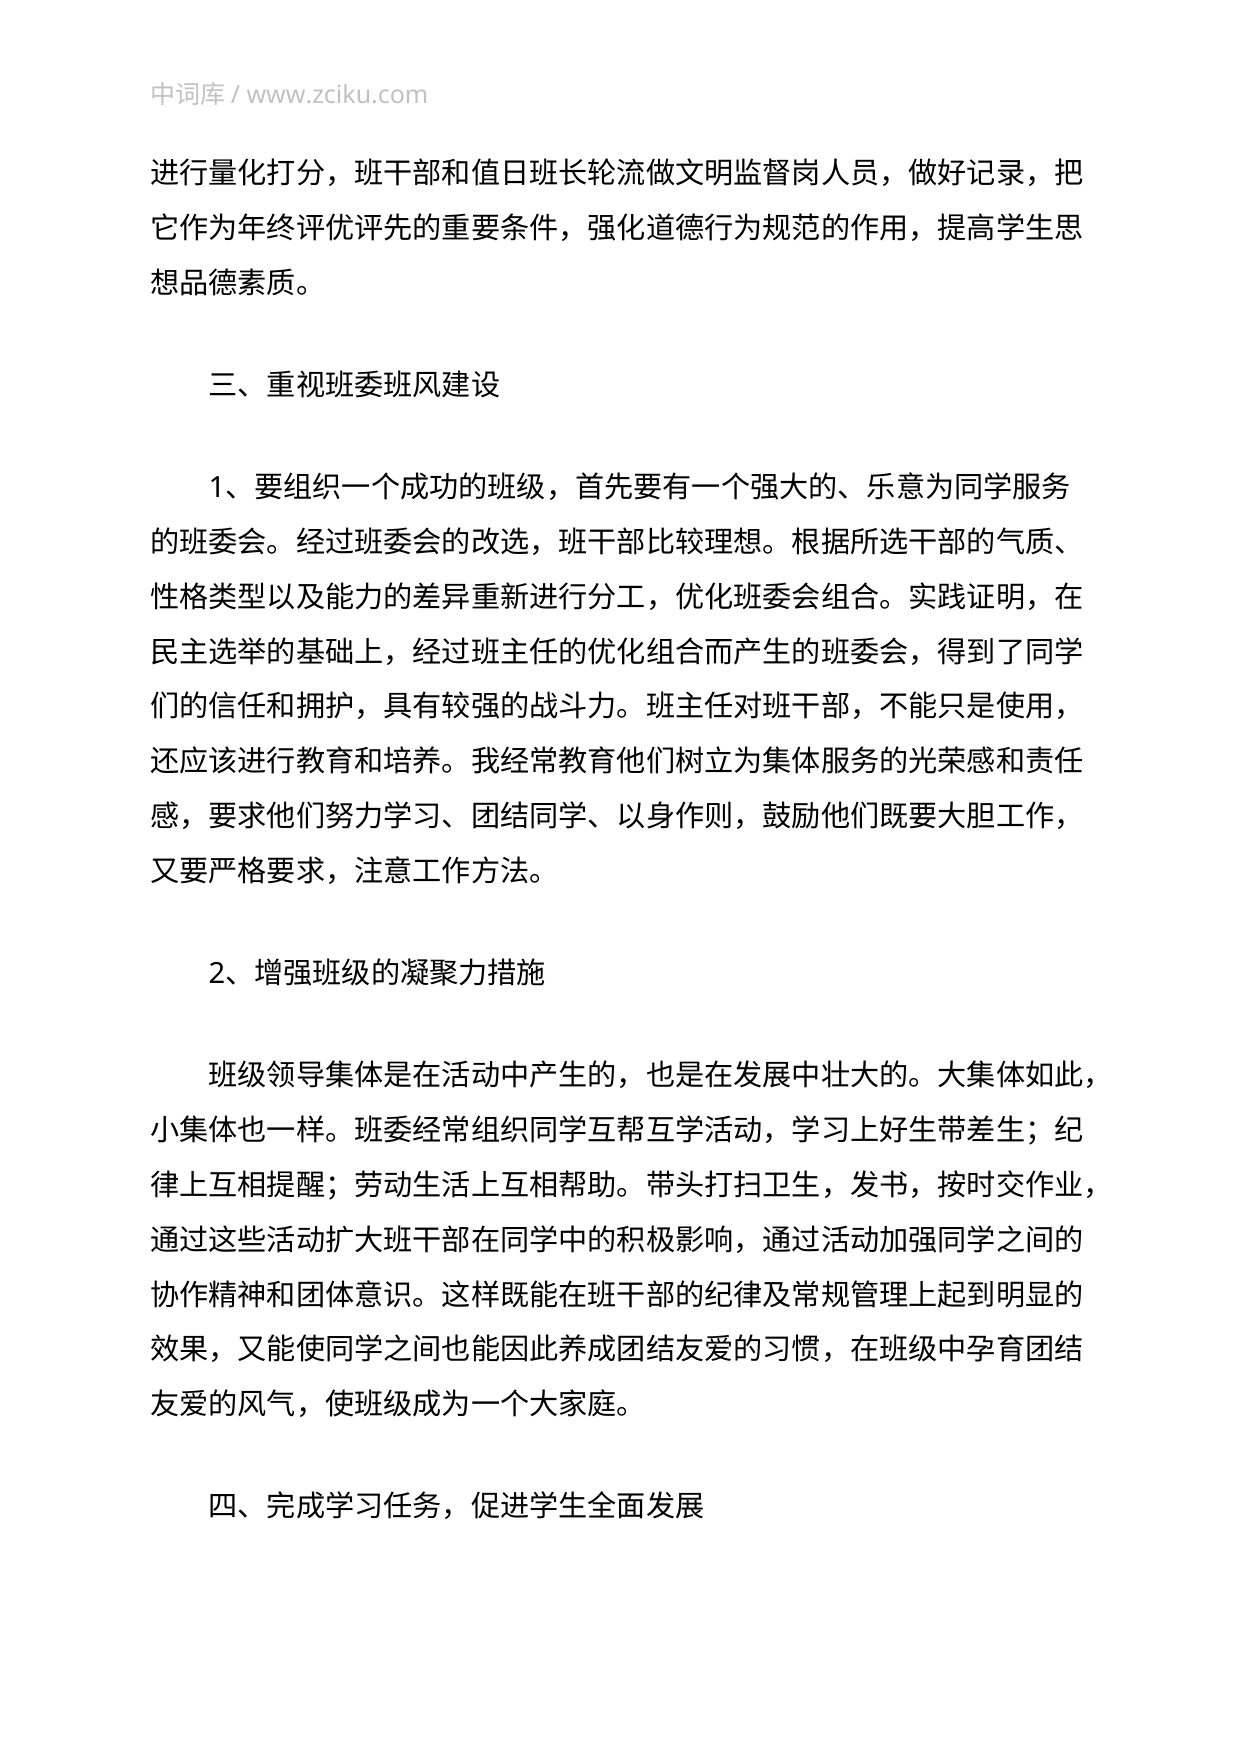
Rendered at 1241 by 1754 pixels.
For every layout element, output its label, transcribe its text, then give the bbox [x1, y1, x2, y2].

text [150, 150, 1090, 302]
text 2、增强班级的凝聚力措施 [150, 949, 1090, 992]
text 四、完成学习任务，促进学生全面发展 [150, 1483, 1090, 1525]
text 1、要组织一个成功的班级，首先要有一个强大的、乐意为同学服务的班委会。经过班委会的改选，班干部比较理想。根据所选干部的气质、性格类型以及能力的差异重新进行分工，优化班委会组合。实践证明，在民主选举的基础上，经过班主任的优化组合而产生的班委会，得到了同学们的信任和拥护，具有较强的战斗力。班主任对班干部，不能只是使用，还应该进行教育和培养。我经常教育他们树立为集体服务的光荣感和责任感，要求他们努力学习、团结同学、以身作则，鼓励他们既要大胆工作，又要严格要求，注意工作方法。 [150, 463, 1090, 890]
text 班级领导集体是在活动中产生的，也是在发展中壮大的。大集体如此，小集体也一样。班委经常组织同学互帮互学活动，学习上好生带差生；纪律上互相提醒；劳动生活上互相帮助。带头打扫卫生，发书，按时交作业，通过这些活动扩大班干部在同学中的积极影响，通过活动加强同学之间的协作精神和团体意识。这样既能在班干部的纪律及常规管理上起到明显的效果，又能使同学之间也能因此养成团结友爱的习惯，在班级中孕育团结友爱的风气，使班级成为一个大家庭。 [150, 1051, 1090, 1423]
text 三、重视班委班风建设 [150, 362, 1090, 404]
